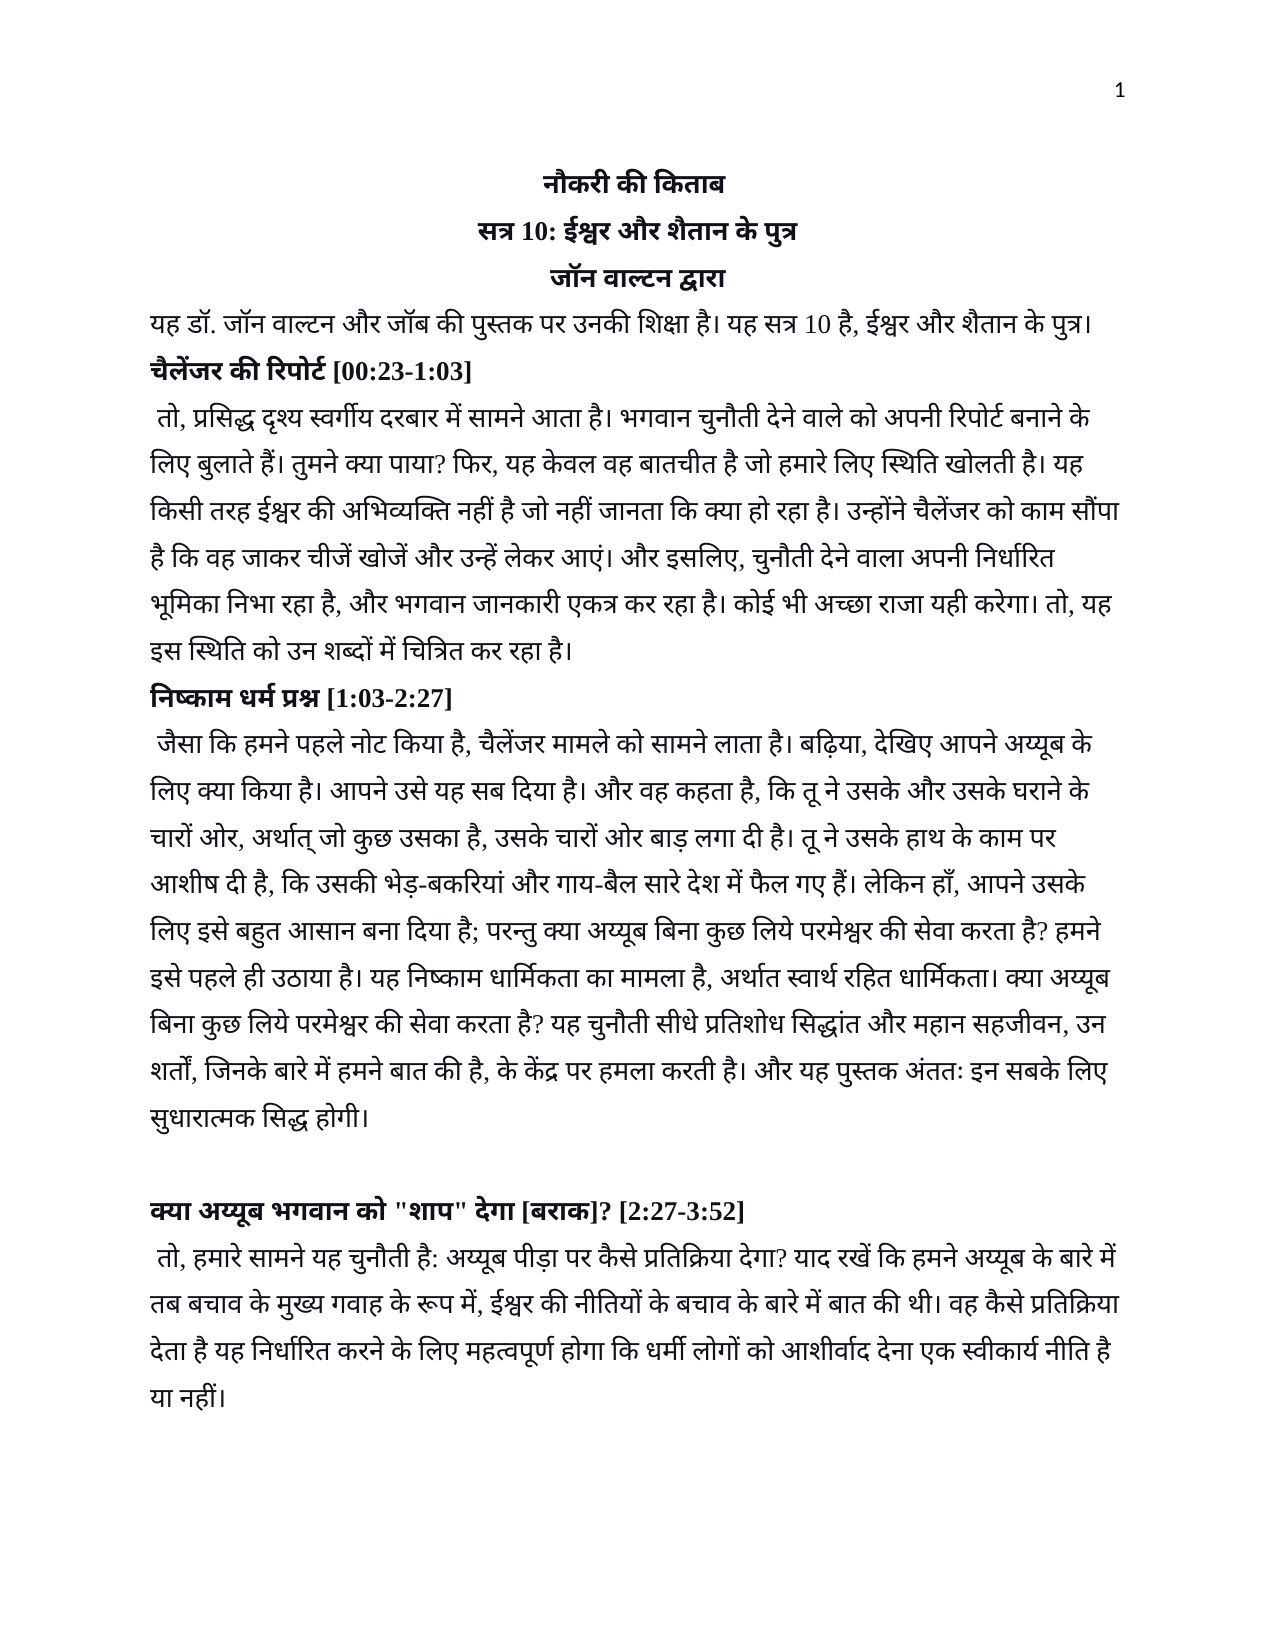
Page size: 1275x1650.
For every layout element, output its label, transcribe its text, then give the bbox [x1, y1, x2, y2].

text यह डॉ. जॉन वाल्टन और जॉब की पुस्तक पर उनकी शिक्षा है। यह सत्र 10 है, ईश्वर और शैतान के पुत्र। [150, 309, 1125, 340]
text चैलेंजर की रिपोर्ट [00:23-1:03] [150, 355, 1125, 386]
text नौकरी की किताब सत्र 10: ईश्वर और शैतान के पुत्र [150, 169, 1125, 246]
text तो, प्रसिद्ध दृश्य स्वर्गीय दरबार में सामने आता है। भगवान चुनौती देने वाले को अपनी रिपोर्ट बनाने के लिए बुलाते हैं। तुमने क्या पाया? फिर, यह केवल वह बातचीत है जो हमारे लिए स्थिति खोलती है। यह किसी तरह ईश्वर की अभिव्यक्ति नहीं है जो नहीं जानता कि क्या हो रहा है। उन्होंने चैलेंजर को काम सौंपा है कि वह जाकर चीजें खोजें और उन्हें लेकर आएं। और इसलिए, चुनौती देने वाला अपनी निर्धारित भूमिका निभा रहा है, और भगवान जानकारी एकत्र कर रहा है। कोई भी अच्छा राजा यही करेगा। तो, यह इस स्थिति को उन शब्दों में चित्रित कर रहा है। [150, 402, 1125, 666]
text क्या अय्यूब भगवान को "शाप" देगा [बराक]? [2:27-3:52] [150, 1195, 1125, 1226]
text तो, हमारे सामने यह चुनौती है: अय्यूब पीड़ा पर कैसे प्रतिक्रिया देगा? याद रखें कि हमने अय्यूब के बारे में तब बचाव के मुख्य गवाह के रूप में, ईश्वर की नीतियों के बचाव के बारे में बात की थी। वह कैसे प्रतिक्रिया देता है यह निर्धारित करने के लिए महत्वपूर्ण होगा कि धर्मी लोगों को आशीर्वाद देना एक स्वीकार्य नीति है या नहीं। [150, 1242, 1125, 1413]
text निष्काम धर्म प्रश्न [1:03-2:27] [150, 682, 1125, 713]
text जैसा कि हमने पहले नोट किया है, चैलेंजर मामले को सामने लाता है। बढ़िया, देखिए आपने अय्यूब के लिए क्या किया है। आपने उसे यह सब दिया है। और वह कहता है, कि तू ने उसके और उसके घराने के चारों ओर, अर्थात् जो कुछ उसका है, उसके चारों ओर बाड़ लगा दी है। तू ने उसके हाथ के काम पर आशीष दी है, कि उसकी भेड़-बकरियां और गाय-बैल सारे देश में फैल गए हैं। लेकिन हाँ, आपने उसके लिए इसे बहुत आसान बना दिया है; परन्तु क्या अय्यूब बिना कुछ लिये परमेश्वर की सेवा करता है? हमने इसे पहले ही उठाया है। यह निष्काम धार्मिकता का मामला है, अर्थात स्वार्थ रहित धार्मिकता। क्या अय्यूब बिना कुछ लिये परमेश्वर की सेवा करता है? यह चुनौती सीधे प्रतिशोध सिद्धांत और महान सहजीवन, उन शर्तों, जिनके बारे में हमने बात की है, के केंद्र पर हमला करती है। और यह पुस्तक अंततः इन सबके लिए सुधारात्मक सिद्ध होगी। [150, 729, 1125, 1133]
text जॉन वाल्टन द्वारा [150, 262, 1125, 293]
